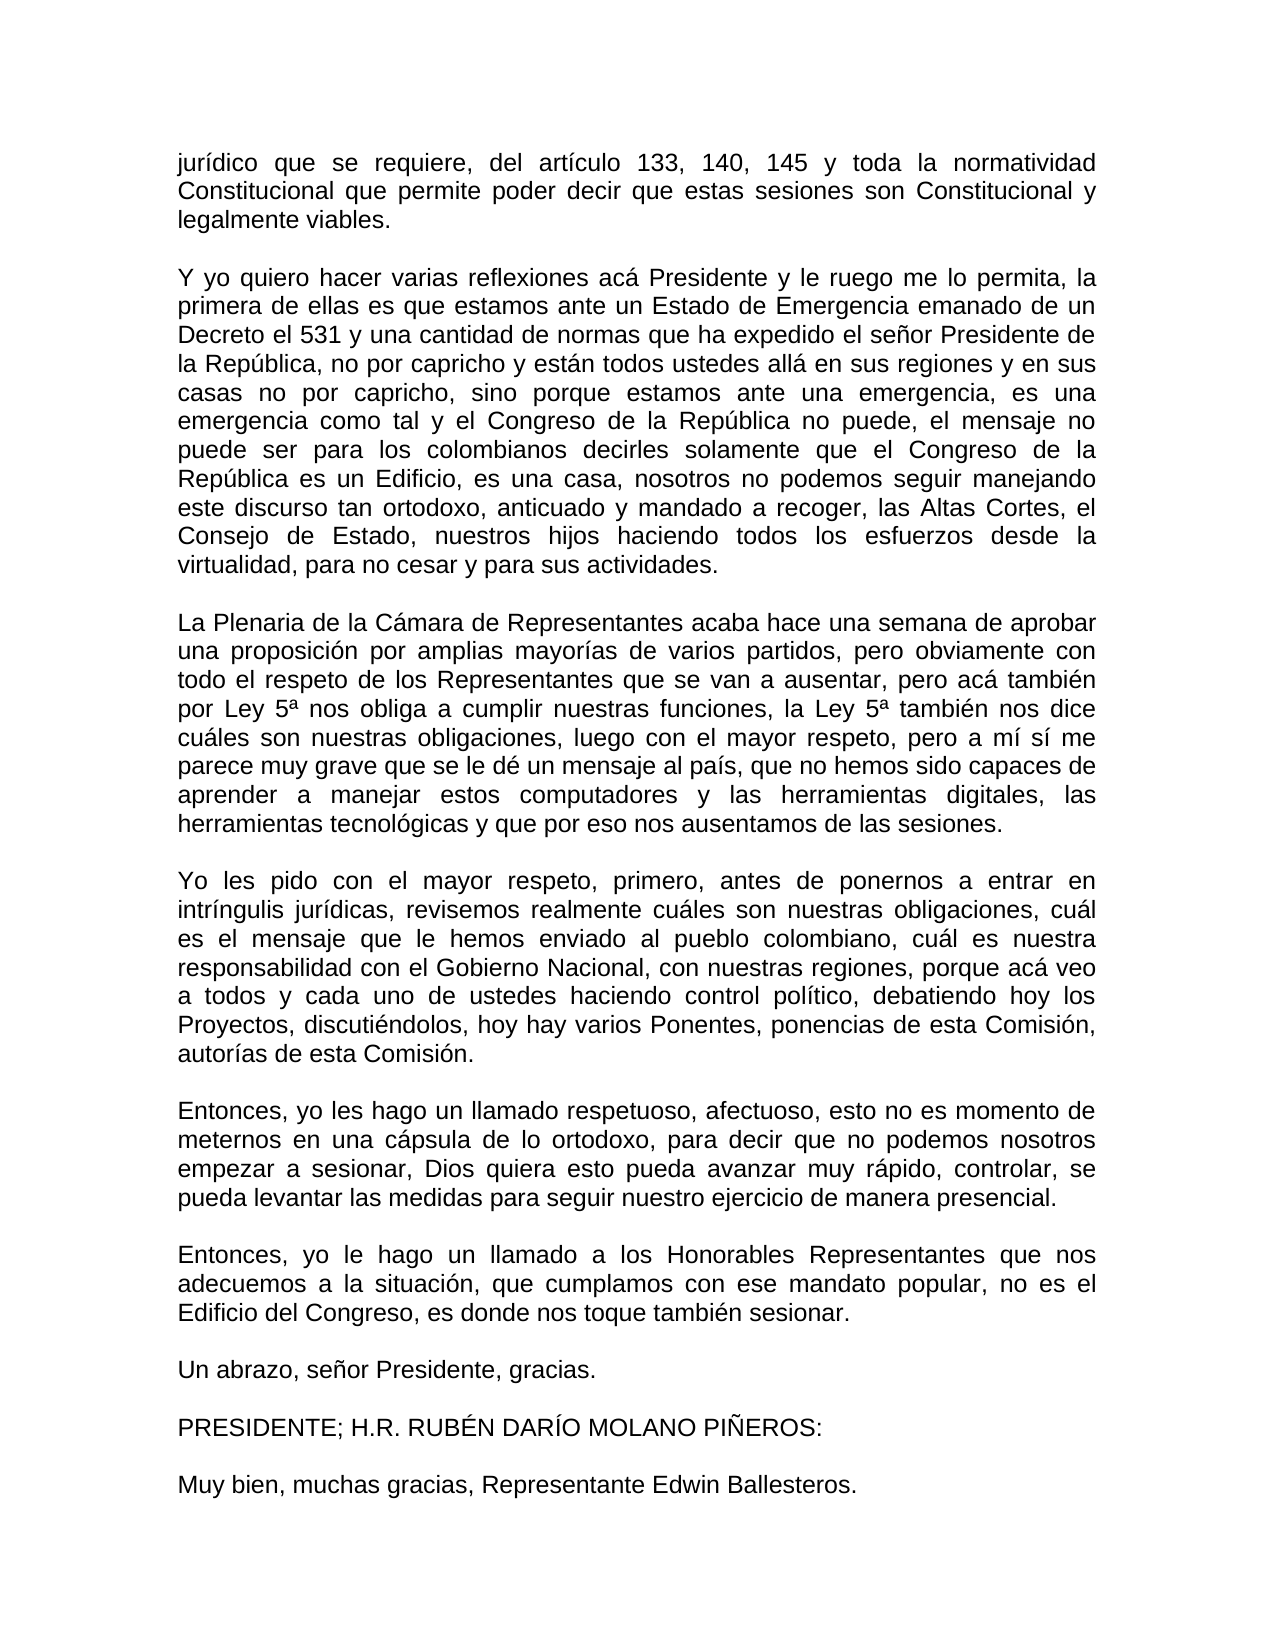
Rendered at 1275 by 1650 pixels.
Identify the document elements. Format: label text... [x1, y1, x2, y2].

text Muy bien, muchas gracias, Representante Edwin Ballesteros. [177, 1470, 1098, 1499]
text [177, 148, 1098, 234]
text Entonces, yo les hago un llamado respetuoso, afectuoso, esto no es momento de meternos en una cápsula de lo ortodoxo, para decir que no podemos nosotros empezar a sesionar, Dios quiera esto pueda avanzar muy rápido, controlar, se pueda levantar las medidas para seguir nuestro ejercicio de manera presencial. [177, 1096, 1098, 1211]
text Y yo quiero hacer varias reflexiones acá Presidente y le ruego me lo permita, la primera de ellas es que estamos ante un Estado de Emergencia emanado de un Decreto el 531 y una cantidad de normas que ha expedido el señor Presidente de la República, no por capricho y están todos ustedes allá en sus regiones y en sus casas no por capricho, sino porque estamos ante una emergencia, es una emergencia como tal y el Congreso de la República no puede, el mensaje no puede ser para los colombianos decirles solamente que el Congreso de la República es un Edificio, es una casa, nosotros no podemos seguir manejando este discurso tan ortodoxo, anticuado y mandado a recoger, las Altas Cortes, el Consejo de Estado, nuestros hijos haciendo todos los esfuerzos desde la virtualidad, para no cesar y para sus actividades. [177, 263, 1098, 579]
text Un abrazo, señor Presidente, gracias. [177, 1355, 1098, 1384]
text Entonces, yo le hago un llamado a los Honorables Representantes que nos adecuemos a la situación, que cumplamos con ese mandato popular, no es el Edificio del Congreso, es donde nos toque también sesionar. [177, 1240, 1098, 1326]
text PRESIDENTE; H.R. RUBÉN DARÍO MOLANO PIÑEROS: [177, 1413, 1098, 1441]
text La Plenaria de la Cámara de Representantes acaba hace una semana de aprobar una proposición por amplias mayorías de varios partidos, pero obviamente con todo el respeto de los Representantes que se van a ausentar, pero acá también por Ley 5ª nos obliga a cumplir nuestras funciones, la Ley 5ª también nos dice cuáles son nuestras obligaciones, luego con el mayor respeto, pero a mí sí me parece muy grave que se le dé un mensaje al país, que no hemos sido capaces de aprender a manejar estos computadores y las herramientas digitales, las herramientas tecnológicas y que por eso nos ausentamos de las sesiones. [177, 608, 1098, 838]
text Yo les pido con el mayor respeto, primero, antes de ponernos a entrar en intríngulis jurídicas, revisemos realmente cuáles son nuestras obligaciones, cuál es el mensaje que le hemos enviado al pueblo colombiano, cuál es nuestra responsabilidad con el Gobierno Nacional, con nuestras regiones, porque acá veo a todos y cada uno de ustedes haciendo control político, debatiendo hoy los Proyectos, discutiéndolos, hoy hay varios Ponentes, ponencias de esta Comisión, autorías de esta Comisión. [177, 866, 1098, 1068]
